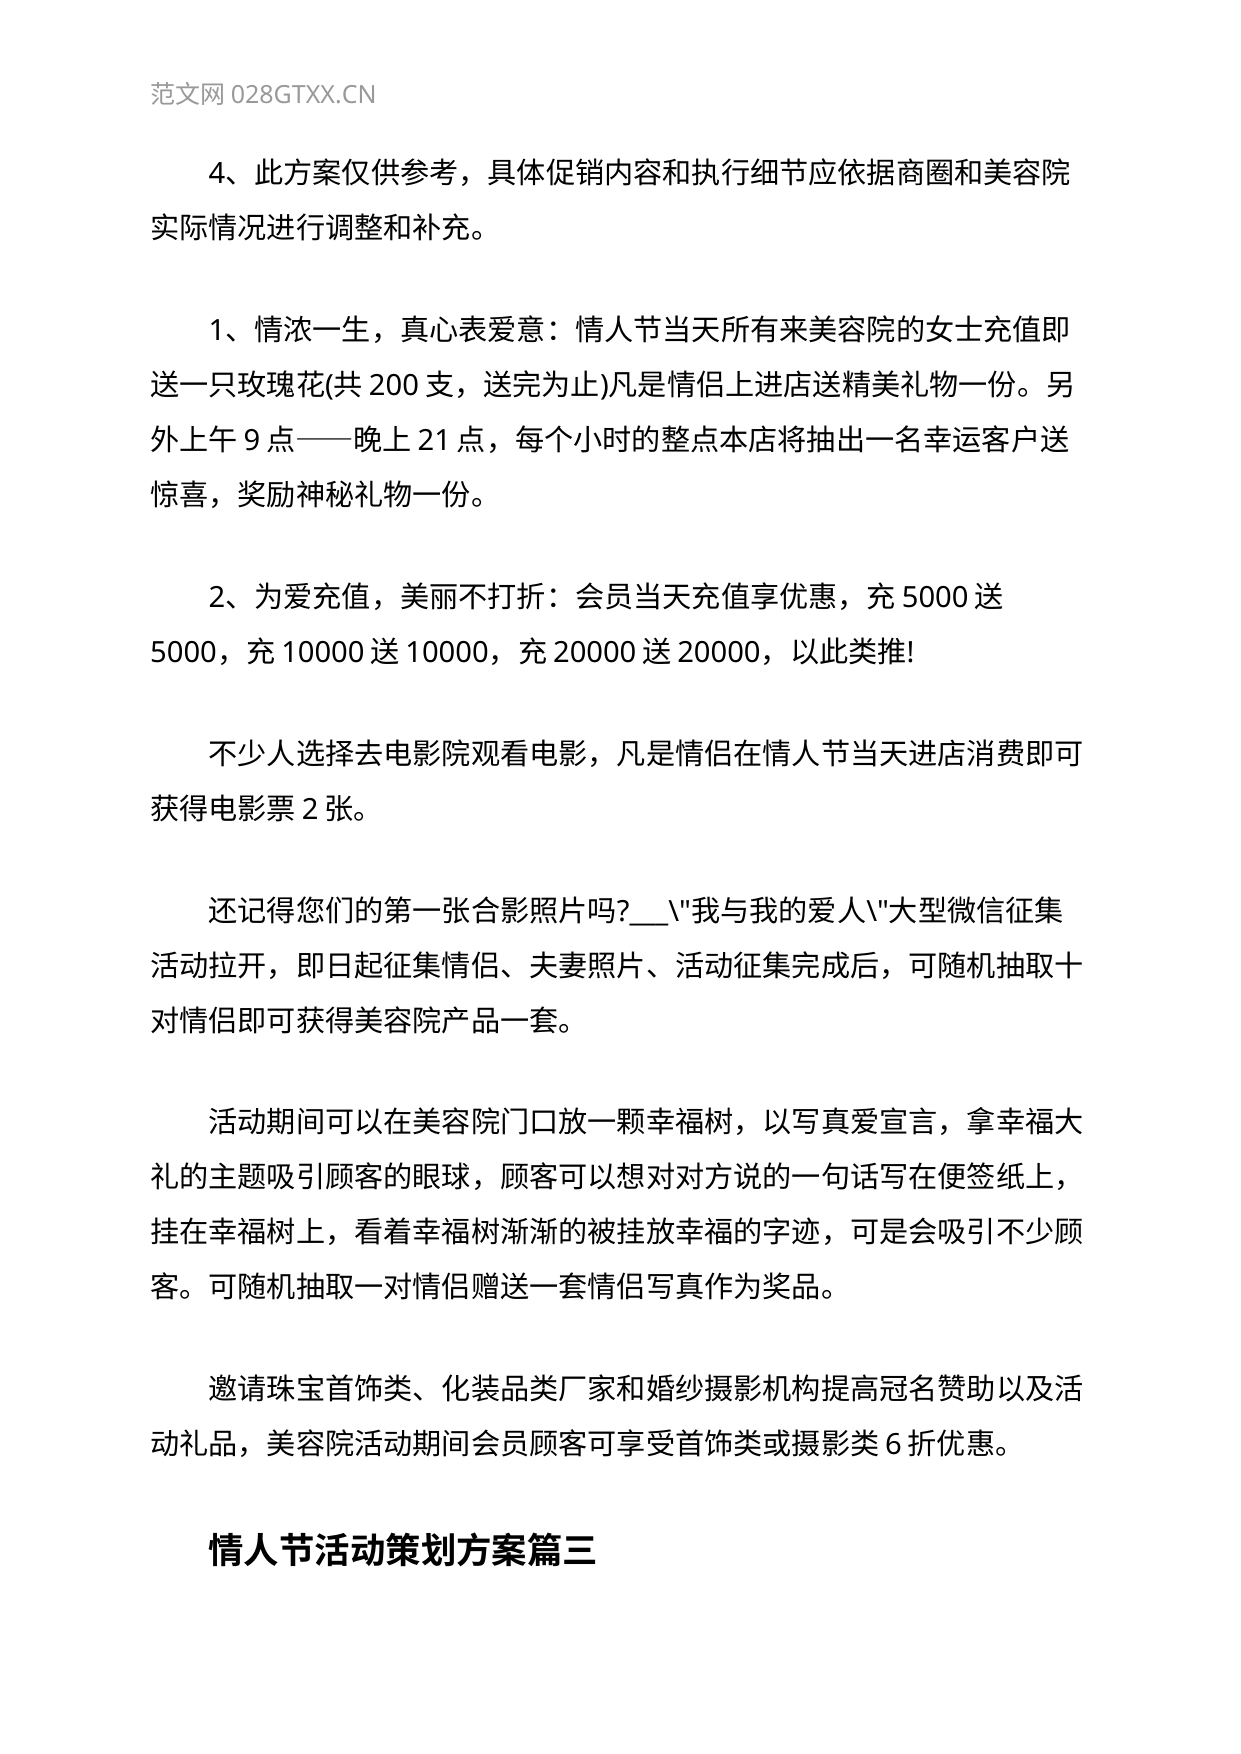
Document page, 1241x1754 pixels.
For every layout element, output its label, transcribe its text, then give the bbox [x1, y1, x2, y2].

text 不少人选择去电影院观看电影，凡是情侣在情人节当天进店消费即可获得电影票2张。 [150, 731, 1090, 828]
text 邀请珠宝首饰类、化装品类厂家和婚纱摄影机构提高冠名赞助以及活动礼品，美容院活动期间会员顾客可享受首饰类或摄影类6折优惠。 [150, 1366, 1090, 1463]
text 还记得您们的第一张合影照片吗?___\"我与我的爱人\"大型微信征集活动拉开，即日起征集情侣、夫妻照片、活动征集完成后，可随机抽取十对情侣即可获得美容院产品一套。 [150, 887, 1090, 1039]
text 1、情浓一生，真心表爱意：情人节当天所有来美容院的女士充值即送一只玫瑰花(共200支，送完为止)凡是情侣上进店送精美礼物一份。另外上午9点——晚上21点，每个小时的整点本店将抽出一名幸运客户送惊喜，奖励神秘礼物一份。 [150, 307, 1090, 514]
text 2、为爱充值，美丽不打折：会员当天充值享优惠，充5000送5000，充10000送10000，充20000送20000，以此类推! [150, 573, 1090, 671]
text 活动期间可以在美容院门口放一颗幸福树，以写真爱宣言，拿幸福大礼的主题吸引顾客的眼球，顾客可以想对对方说的一句话写在便签纸上，挂在幸福树上，看着幸福树渐渐的被挂放幸福的字迹，可是会吸引不少顾客。可随机抽取一对情侣赠送一套情侣写真作为奖品。 [150, 1099, 1090, 1306]
text 4、此方案仅供参考，具体促销内容和执行细节应依据商圈和美容院实际情况进行调整和补充。 [150, 150, 1090, 247]
text 情人节活动策划方案篇三 [150, 1522, 1090, 1574]
